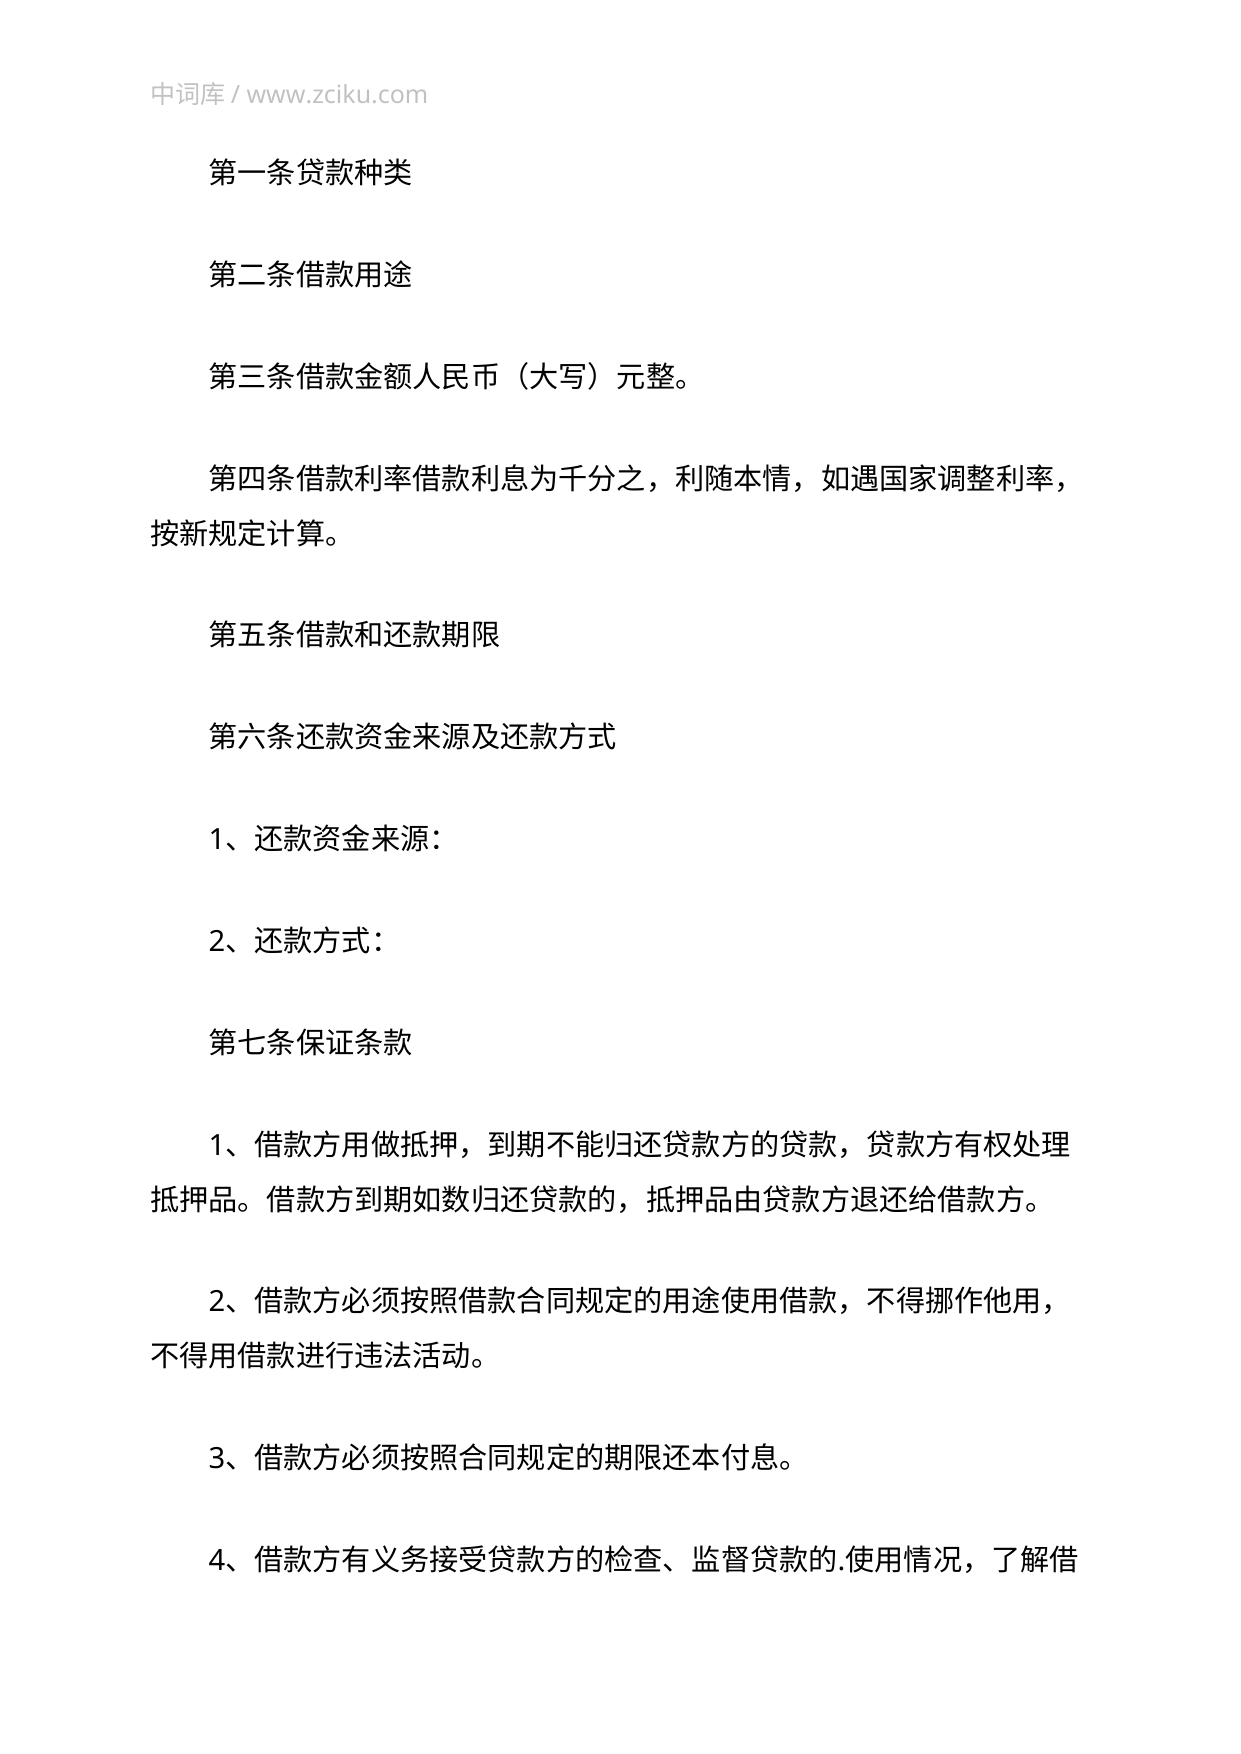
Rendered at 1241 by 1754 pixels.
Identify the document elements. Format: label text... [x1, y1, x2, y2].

text 2、还款方式： [150, 917, 1090, 960]
text 第四条借款利率借款利息为千分之，利随本情，如遇国家调整利率，按新规定计算。 [150, 455, 1090, 552]
text 第三条借款金额人民币（大写）元整。 [150, 353, 1090, 396]
text 3、借款方必须按照合同规定的期限还本付息。 [150, 1435, 1090, 1477]
text 第五条借款和还款期限 [150, 612, 1090, 654]
text 第一条贷款种类 [150, 150, 1090, 192]
text 1、还款资金来源： [150, 816, 1090, 858]
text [150, 1537, 1090, 1579]
text 1、借款方用做抵押，到期不能归还贷款方的贷款，贷款方有权处理抵押品。借款方到期如数归还贷款的，抵押品由贷款方退还给借款方。 [150, 1121, 1090, 1218]
text 第六条还款资金来源及还款方式 [150, 714, 1090, 756]
text 第二条借款用途 [150, 252, 1090, 294]
text 第七条保证条款 [150, 1019, 1090, 1062]
text 2、借款方必须按照借款合同规定的用途使用借款，不得挪作他用，不得用借款进行违法活动。 [150, 1278, 1090, 1375]
